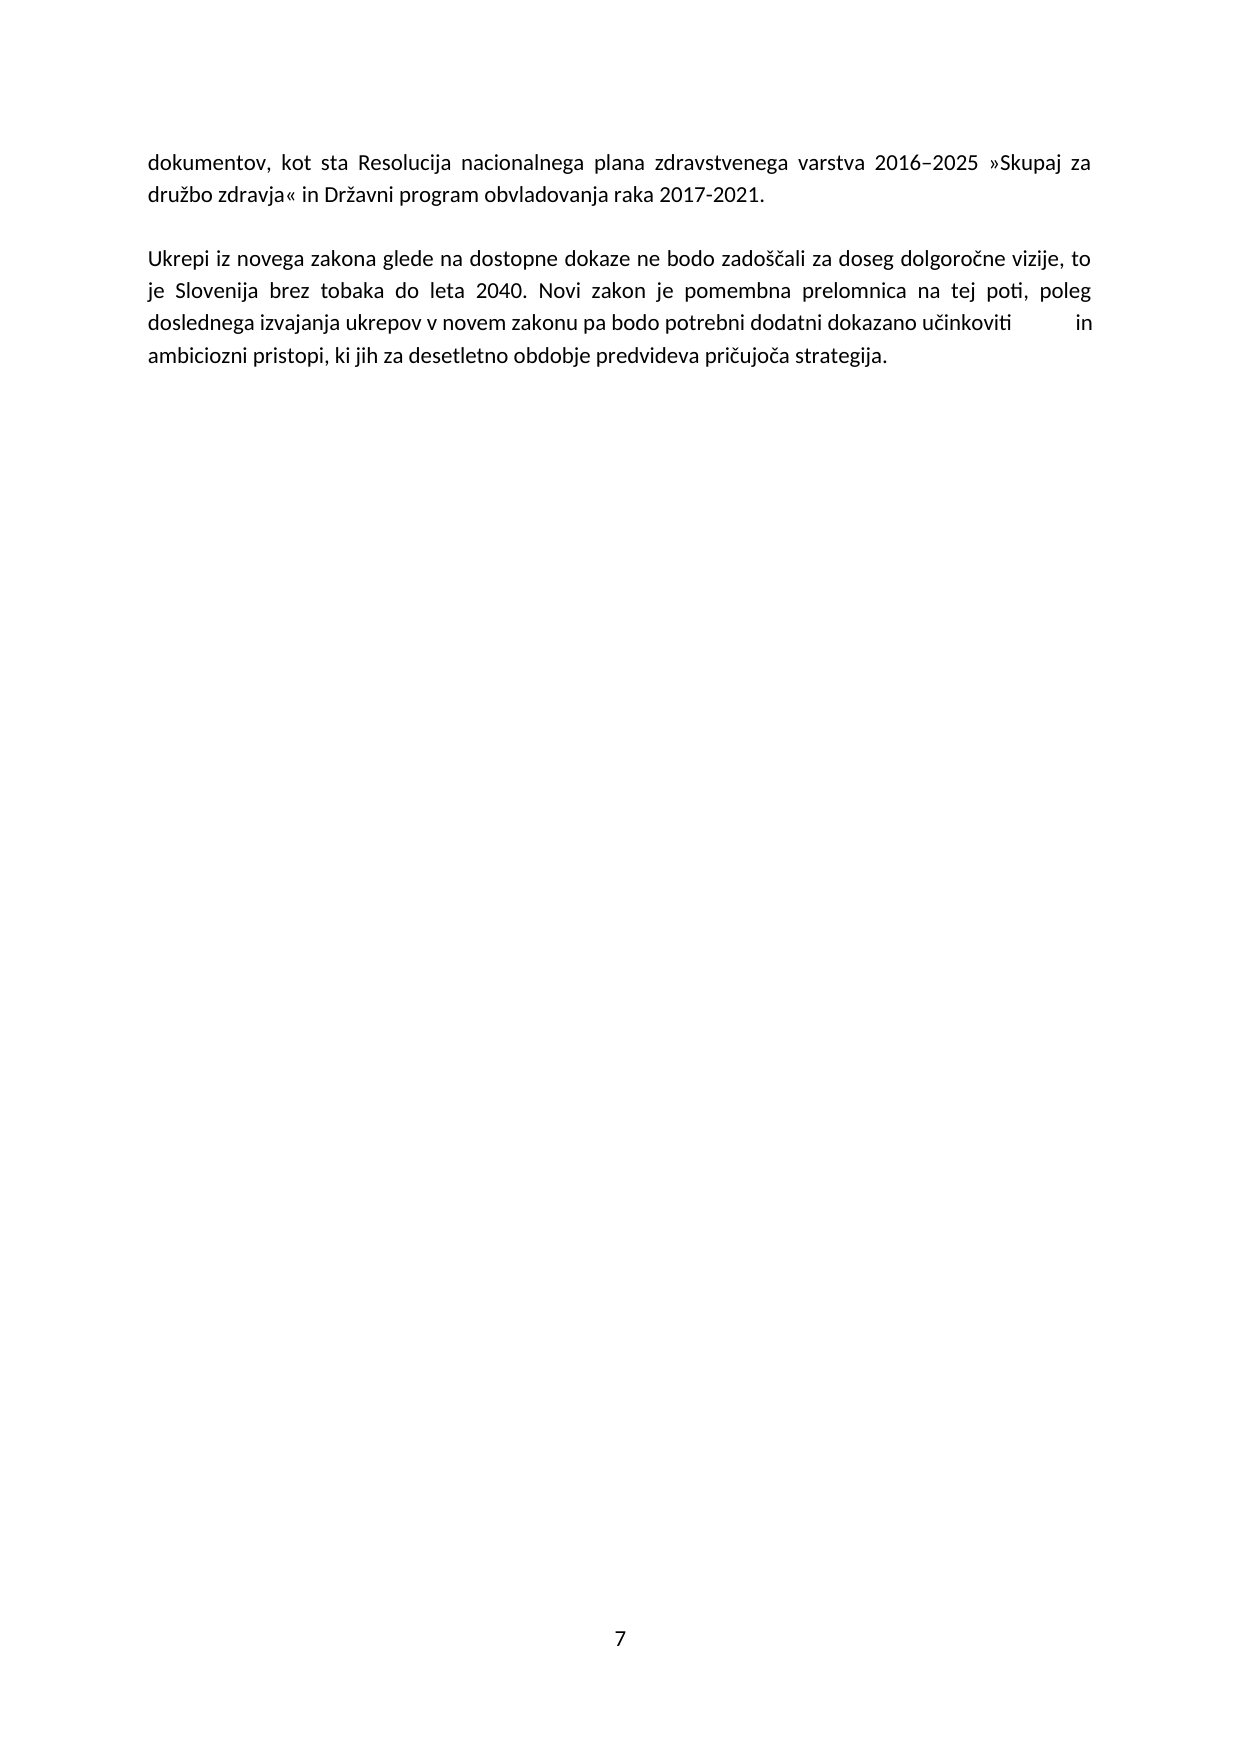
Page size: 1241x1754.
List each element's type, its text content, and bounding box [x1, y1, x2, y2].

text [148, 148, 1093, 208]
text Ukrepi iz novega zakona glede na dostopne dokaze ne bodo zadoščali za doseg dolgoročne vizije, to je Slovenija brez tobaka do leta 2040. Novi zakon je pomembna prelomnica na tej poti, poleg doslednega izvajanja ukrepov v novem zakonu pa bodo potrebni dodatni dokazano učinkoviti in ambiciozni pristopi, ki jih za desetletno obdobje predvideva pričujoča strategija. [148, 244, 1093, 369]
